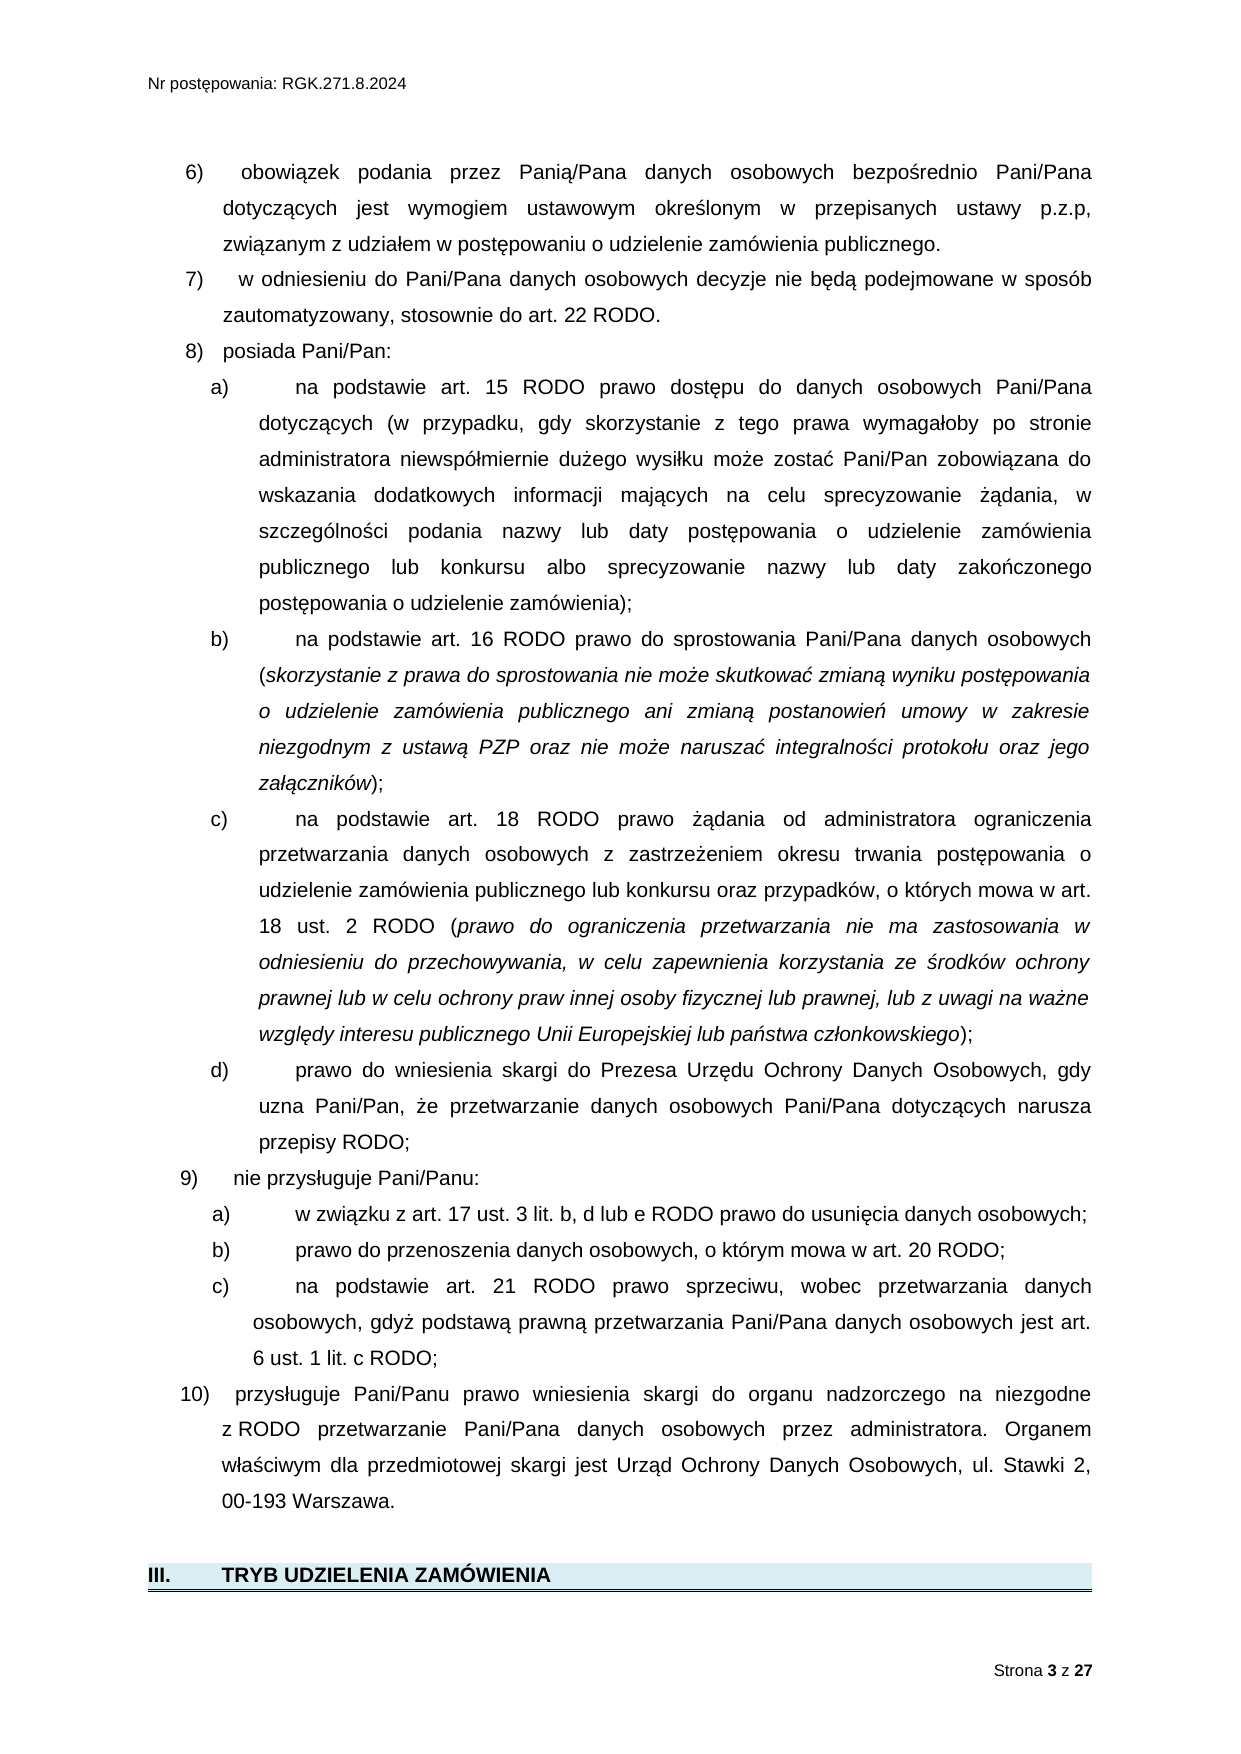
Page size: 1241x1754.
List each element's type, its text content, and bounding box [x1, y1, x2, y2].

list prawo do wniesienia skargi do Prezesa Urzędu Ochrony Danych Osobowych, gdy uzna Pani/Pan, że przetwarzanie danych osobowych Pani/Pana dotyczących narusza przepisy RODO; [210, 1058, 1092, 1154]
list w związku z art. 17 ust. 3 lit. b, d lub e RODO prawo do usunięcia danych osobowych; [212, 1202, 1092, 1226]
list przysługuje Pani/Panu prawo wniesienia skargi do organu nadzorczego na niezgodne z RODO przetwarzanie Pani/Pana danych osobowych przez administratora. Organem właściwym dla przedmiotowej skargi jest Urząd Ochrony Danych Osobowych, ul. Stawki 2, 00-193 Warszawa. [180, 1381, 1092, 1513]
list w odniesieniu do Pani/Pana danych osobowych decyzje nie będą podejmowane w sposób zautomatyzowany, stosownie do art. 22 RODO. [185, 267, 1092, 327]
list na podstawie art. 21 RODO prawo sprzeciwu, wobec przetwarzania danych osobowych, gdyż podstawą prawną przetwarzania Pani/Pana danych osobowych jest art. 6 ust. 1 lit. c RODO; [212, 1273, 1092, 1369]
list TRYB UDZIELENIA ZAMÓWIENIA [148, 1563, 1092, 1589]
list prawo do przenoszenia danych osobowych, o którym mowa w art. 20 RODO; [212, 1238, 1092, 1262]
list na podstawie art. 18 RODO prawo żądania od administratora ograniczenia przetwarzania danych osobowych z zastrzeżeniem okresu trwania postępowania o udzielenie zamówienia publicznego lub konkursu oraz przypadków, o których mowa w art. 18 ust. 2 RODO (prawo do ograniczenia przetwarzania nie ma zastosowania w odniesieniu do przechowywania, w celu zapewnienia korzystania ze środków ochrony prawnej lub w celu ochrony praw innej osoby fizycznej lub prawnej, lub z uwagi na ważne względy interesu publicznego Unii Europejskiej lub państwa członkowskiego); [210, 806, 1092, 1046]
list na podstawie art. 15 RODO prawo dostępu do danych osobowych Pani/Pana dotyczących (w przypadku, gdy skorzystanie z tego prawa wymagałoby po stronie administratora niewspółmiernie dużego wysiłku może zostać Pani/Pan zobowiązana do wskazania dodatkowych informacji mających na celu sprecyzowanie żądania, w szczególności podania nazwy lub daty postępowania o udzielenie zamówienia publicznego lub konkursu albo sprecyzowanie nazwy lub daty zakończonego postępowania o udzielenie zamówienia); [210, 375, 1092, 615]
list nie przysługuje Pani/Panu: [180, 1166, 1092, 1190]
list obowiązek podania przez Panią/Pana danych osobowych bezpośrednio Pani/Pana dotyczących jest wymogiem ustawowym określonym w przepisanych ustawy p.z.p, związanym z udziałem w postępowaniu o udzielenie zamówienia publicznego. [185, 159, 1092, 255]
list na podstawie art. 16 RODO prawo do sprostowania Pani/Pana danych osobowych (skorzystanie z prawa do sprostowania nie może skutkować zmianą wyniku postępowania o udzielenie zamówienia publicznego ani zmianą postanowień umowy w zakresie niezgodnym z ustawą PZP oraz nie może naruszać integralności protokołu oraz jego załączników); [210, 627, 1092, 794]
list posiada Pani/Pan: [185, 339, 1092, 363]
